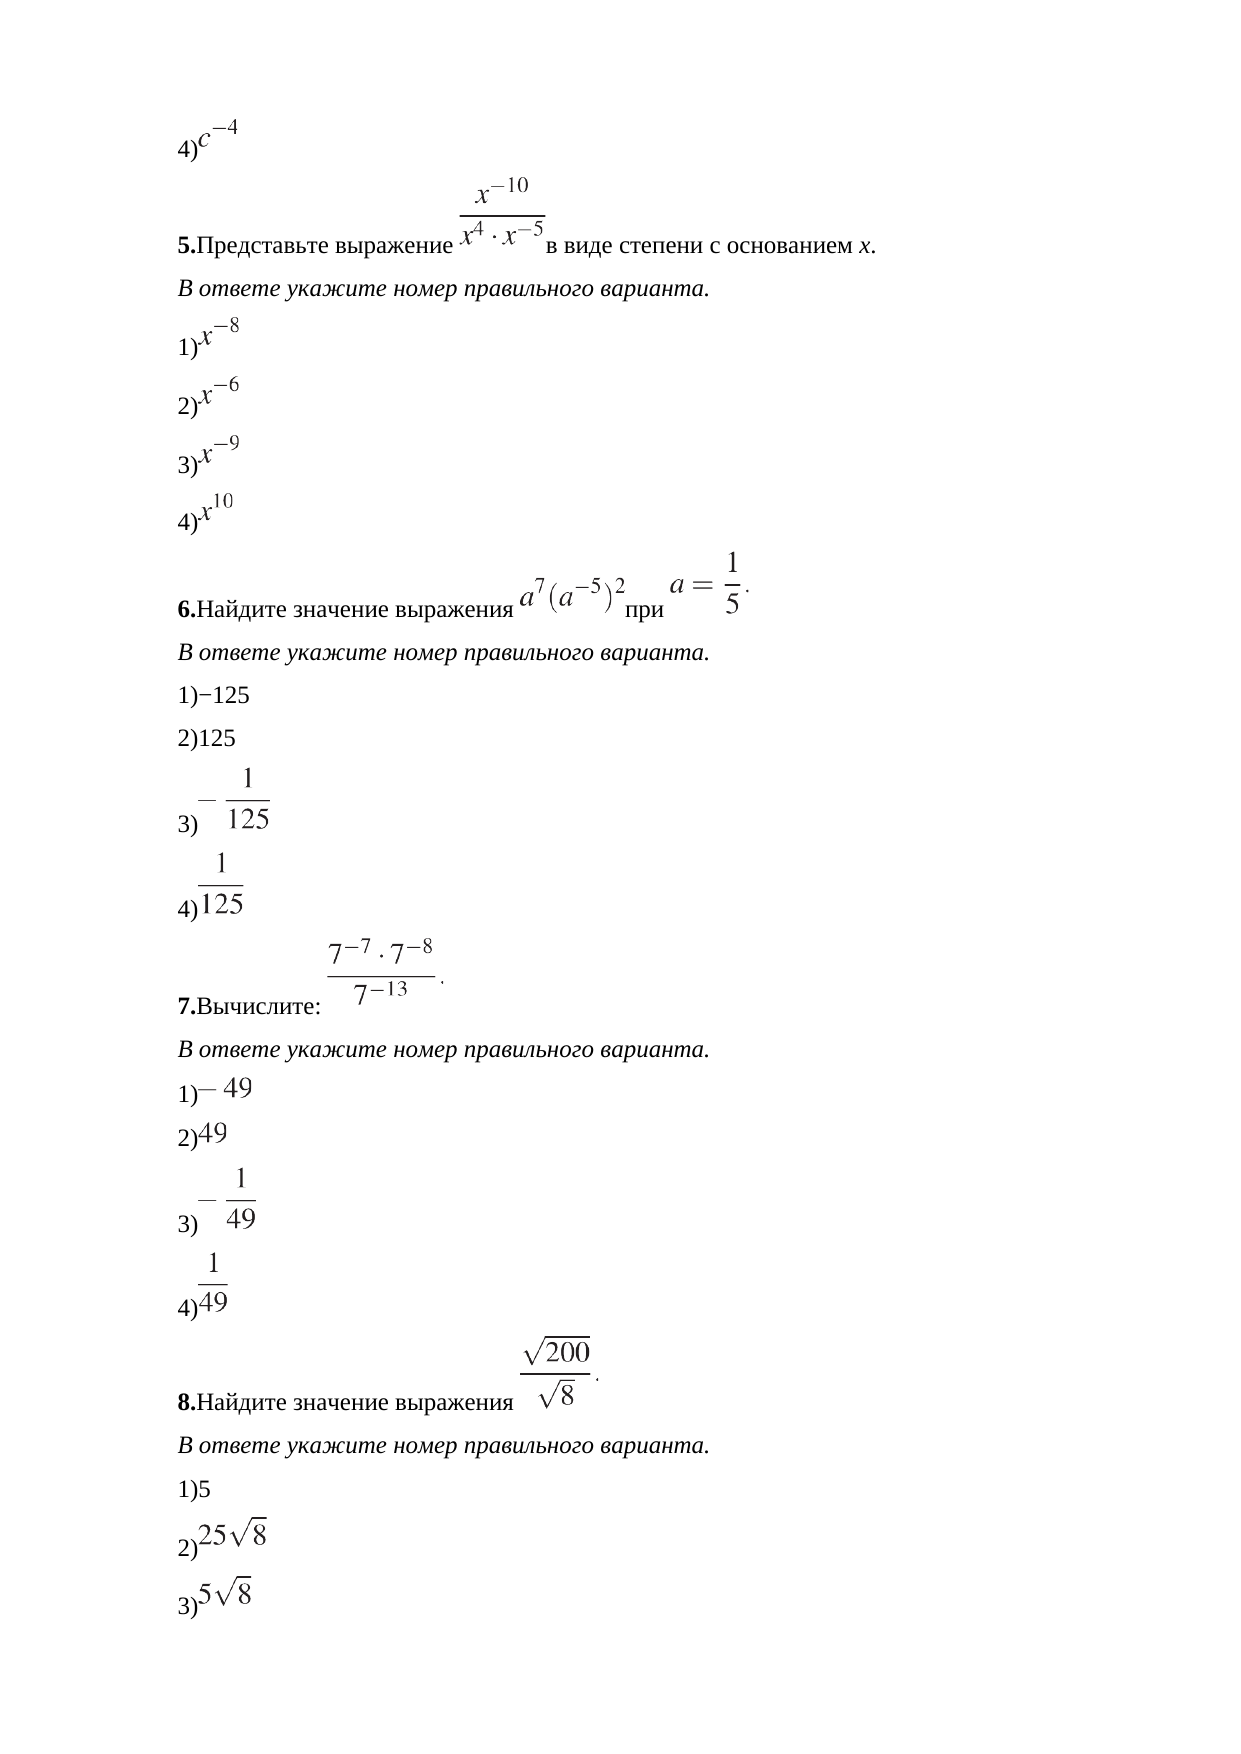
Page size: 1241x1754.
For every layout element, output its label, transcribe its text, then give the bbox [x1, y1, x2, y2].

text 1) [177, 1077, 1152, 1107]
text 7.Вычислите: [177, 937, 1152, 1019]
text 6.Найдите значение выражения при [177, 550, 1152, 623]
text 4) [177, 1252, 1152, 1321]
picture [198, 1252, 228, 1316]
picture [198, 118, 238, 158]
picture [198, 434, 239, 474]
text 8.Найдите значение выражения [177, 1336, 1152, 1416]
text 4) [177, 852, 1152, 923]
text 3) [177, 1576, 1152, 1620]
text 1) [177, 316, 1152, 361]
text В ответе укажите номер правильного варианта. [177, 637, 1152, 666]
picture [670, 550, 749, 618]
picture [459, 177, 546, 254]
picture [198, 852, 244, 918]
text 2) [177, 375, 1152, 420]
picture [198, 1077, 252, 1102]
text В ответе укажите номер правильного варианта. [177, 1431, 1152, 1459]
picture [198, 1516, 267, 1556]
picture [520, 576, 625, 618]
text В ответе укажите номер правильного варианта. [177, 273, 1152, 302]
text 2) [177, 1517, 1152, 1561]
picture [198, 1575, 252, 1615]
text 3) [177, 767, 1152, 838]
picture [198, 1121, 227, 1147]
picture [198, 766, 270, 833]
text 4) [177, 118, 1152, 163]
text В ответе укажите номер правильного варианта. [177, 1034, 1152, 1063]
text 1)−125 [177, 680, 1152, 709]
picture [327, 937, 444, 1014]
picture [198, 375, 239, 415]
text 1)5 [177, 1474, 1152, 1502]
text 3) [177, 1167, 1152, 1238]
text 2) [177, 1122, 1152, 1152]
picture [520, 1335, 599, 1411]
picture [198, 1166, 256, 1233]
text 4) [177, 493, 1152, 536]
text 2)125 [177, 723, 1152, 752]
picture [198, 493, 233, 531]
text 3) [177, 434, 1152, 479]
text 5.Представьте выражение в виде степени с основанием x. [177, 177, 1152, 259]
picture [198, 316, 239, 356]
